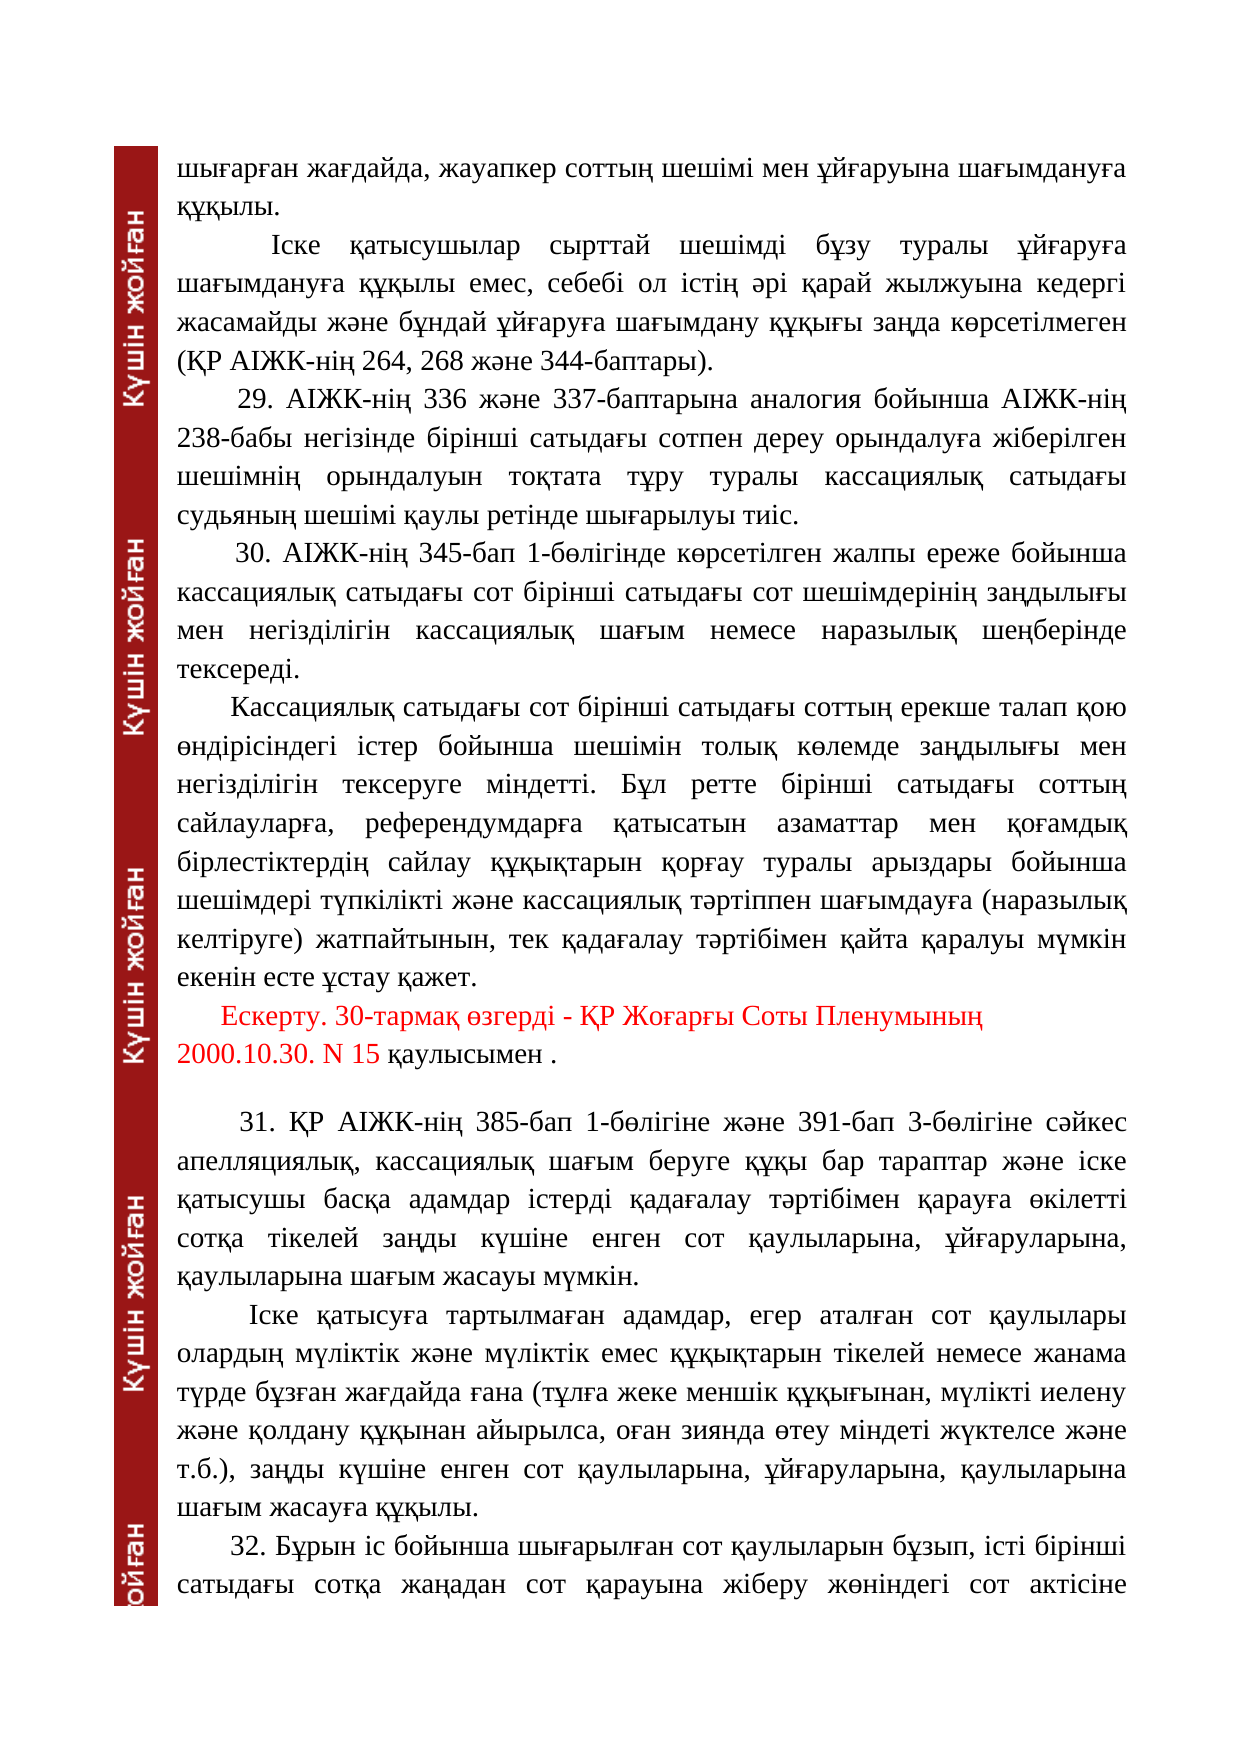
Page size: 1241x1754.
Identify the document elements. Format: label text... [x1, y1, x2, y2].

picture [114, 993, 158, 998]
picture [114, 1600, 158, 1606]
picture [114, 530, 158, 535]
picture [114, 684, 158, 689]
picture [114, 222, 158, 227]
text Iске қатысуға тартылмаған адамдар, егер аталған сот қаулылары олардың мүлiктiк және мүлiктiк емес құқықтарын тiкелей немесе жанама түрде бұзған жағдайда ғана (тұлға жеке меншiк құқығынан, мүлiктi иелену және қолдану құқынан айырылса, оған зиянда өтеу мiндетi жүктелсе және т.б.), заңды күшiне енген сот қаулыларына, ұйғаруларына, қаулыларына шағым жасауға құқылы. [112, 1297, 1128, 1523]
text Iске қатысушылар сырттай шешiмдi бұзу туралы ұйғаруға шағымдануға құқылы емес, себебi ол iстiң әрi қарай жылжуына кедергi жасамайды және бұндай ұйғаруға шағымдану құқығы заңда көрсетiлмеген (ҚР АIЖК-нiң 264, 268 және 344-баптары). [112, 227, 1128, 376]
picture [114, 376, 158, 381]
text 31. ҚР АIЖК-нiң 385-бап 1-бөлігіне және 391-бап 3-бөлігіне сәйкес апелляциялық, кассациялық шағым беруге құқы бар тараптар және iске қатысушы басқа адамдар iстердi қадағалау тәртiбiмен қарауға өкiлетті сотқа тiкелей заңды күшiне енген сот қаулыларына, ұйғаруларына, қаулыларына шағым жасауы мүмкiн. [112, 1104, 1128, 1292]
text 30. АIЖК-нiң 345-бап 1-бөлігінде көрсетiлген жалпы ереже бойынша кассациялық сатыдағы сот бiрiншi сатыдағы сот шешiмдерiнiң заңдылығы мен негiздiлiгiн кассациялық шағым немесе наразылық шеңберiнде тексередi. [112, 535, 1128, 684]
picture [114, 146, 158, 150]
text Ескерту. 30-тармақ өзгерді - ҚР Жоғарғы Соты Пленумының 2000.10.30. N 15 қаулысымен . [112, 998, 1128, 1100]
picture [114, 1100, 158, 1104]
picture [114, 1292, 158, 1297]
text Кассациялық сатыдағы сот бiрiншi сатыдағы соттың ерекше талап қою өндiрiсiндегi iстер бойынша шешiмiн толық көлемде заңдылығы мен негiздiлiгiн тексеруге мiндеттi. Бұл ретте бiрiншi сатыдағы соттың сайлауларға, референдумдарға қатысатын азаматтар мен қоғамдық бiрлестiктердiң сайлау құқықтарын қорғау туралы арыздары бойынша шешiмдерi түпкiлiктi және кассациялық тәртiппен шағымдауға (наразылық келтiруге) жатпайтынын, тек қадағалау тәртiбiмен қайта қаралуы мүмкiн екенiн есте ұстау қажет. [112, 689, 1128, 993]
picture [114, 1523, 158, 1528]
text 29. АIЖК-нiң 336 және 337-баптарына аналогия бойынша АIЖК-нiң 238-бабы негiзiнде бiрiншi сатыдағы сотпен дереу орындалуға жiберiлген шешiмнiң орындалуын тоқтата тұру туралы кассациялық сатыдағы судьяның шешiмi қаулы ретiнде шығарылуы тиiс. [112, 381, 1128, 530]
